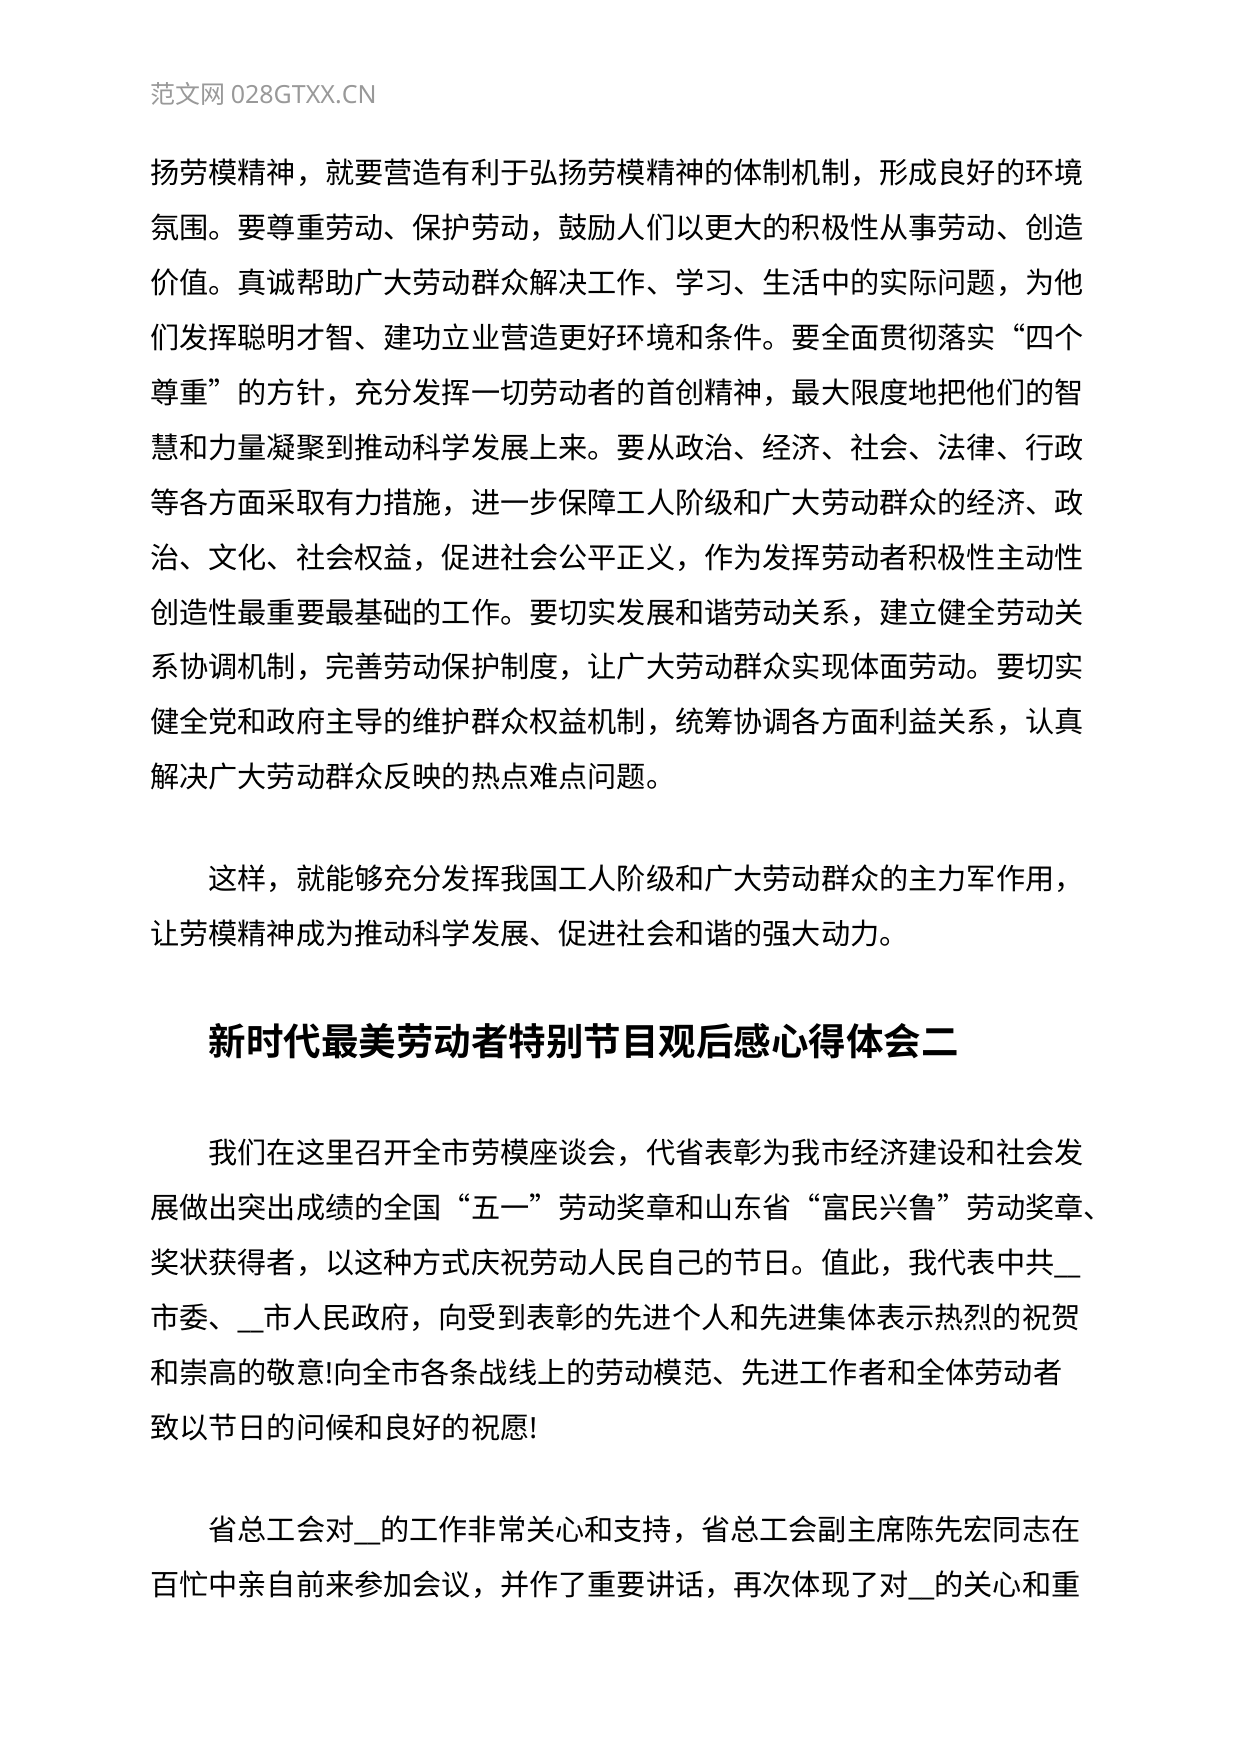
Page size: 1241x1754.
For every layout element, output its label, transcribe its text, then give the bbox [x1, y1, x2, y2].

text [150, 1506, 1090, 1604]
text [150, 150, 1090, 796]
text 这样，就能够充分发挥我国工人阶级和广大劳动群众的主力军作用，让劳模精神成为推动科学发展、促进社会和谐的强大动力。 [150, 856, 1090, 953]
text 我们在这里召开全市劳模座谈会，代省表彰为我市经济建设和社会发展做出突出成绩的全国“五一”劳动奖章和山东省“富民兴鲁”劳动奖章、奖状获得者，以这种方式庆祝劳动人民自己的节日。值此，我代表中共__市委、__市人民政府，向受到表彰的先进个人和先进集体表示热烈的祝贺和崇高的敬意!向全市各条战线上的劳动模范、先进工作者和全体劳动者致以节日的问候和良好的祝愿! [150, 1130, 1090, 1447]
text 新时代最美劳动者特别节目观后感心得体会二 [150, 1012, 1090, 1067]
